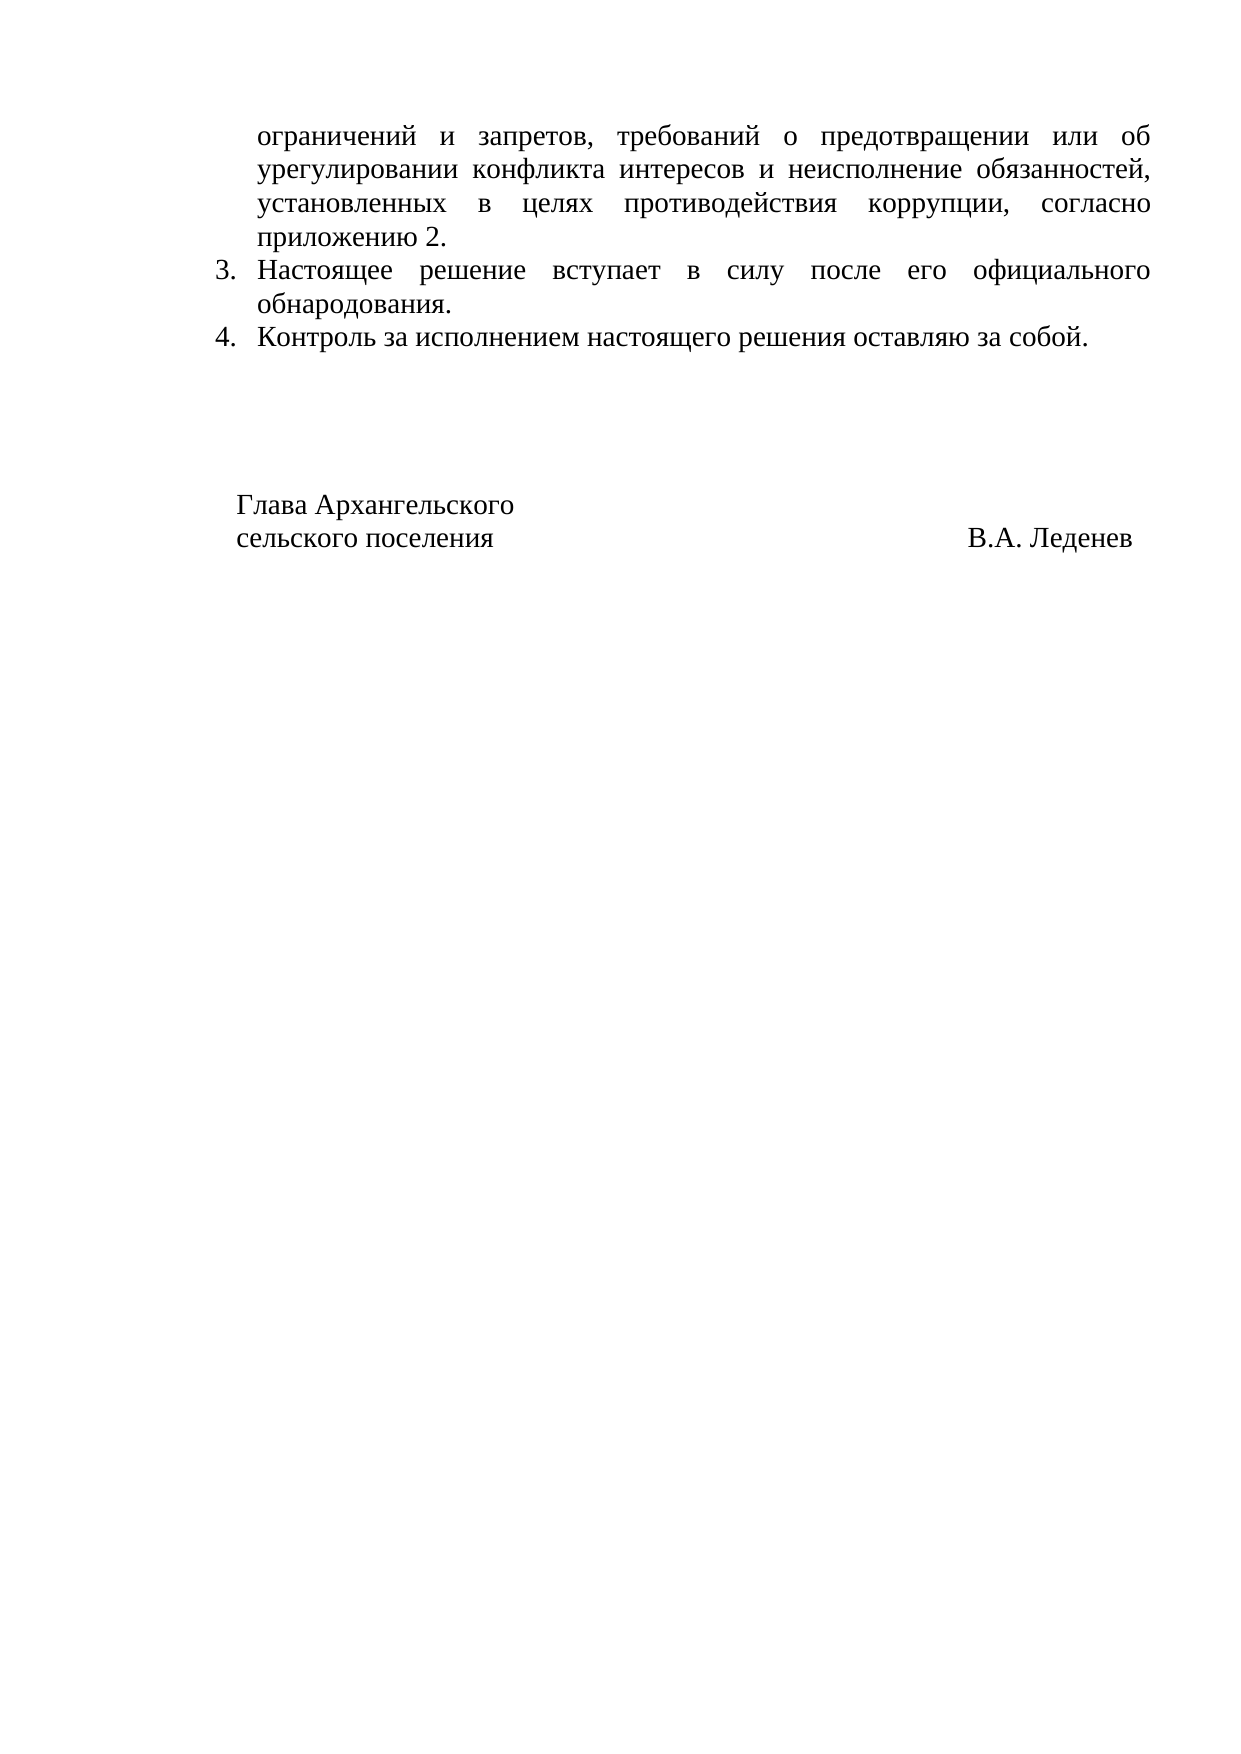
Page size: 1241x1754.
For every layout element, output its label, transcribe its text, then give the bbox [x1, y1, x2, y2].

list Настоящее решение вступает в силу после его официального обнародования. [215, 252, 1152, 319]
text Глава Архангельского [177, 487, 1152, 521]
list Контроль за исполнением настоящего решения оставляю за собой. [215, 319, 1152, 353]
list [215, 118, 1152, 252]
text сельского поселения В.А. Леденев [177, 521, 1152, 554]
